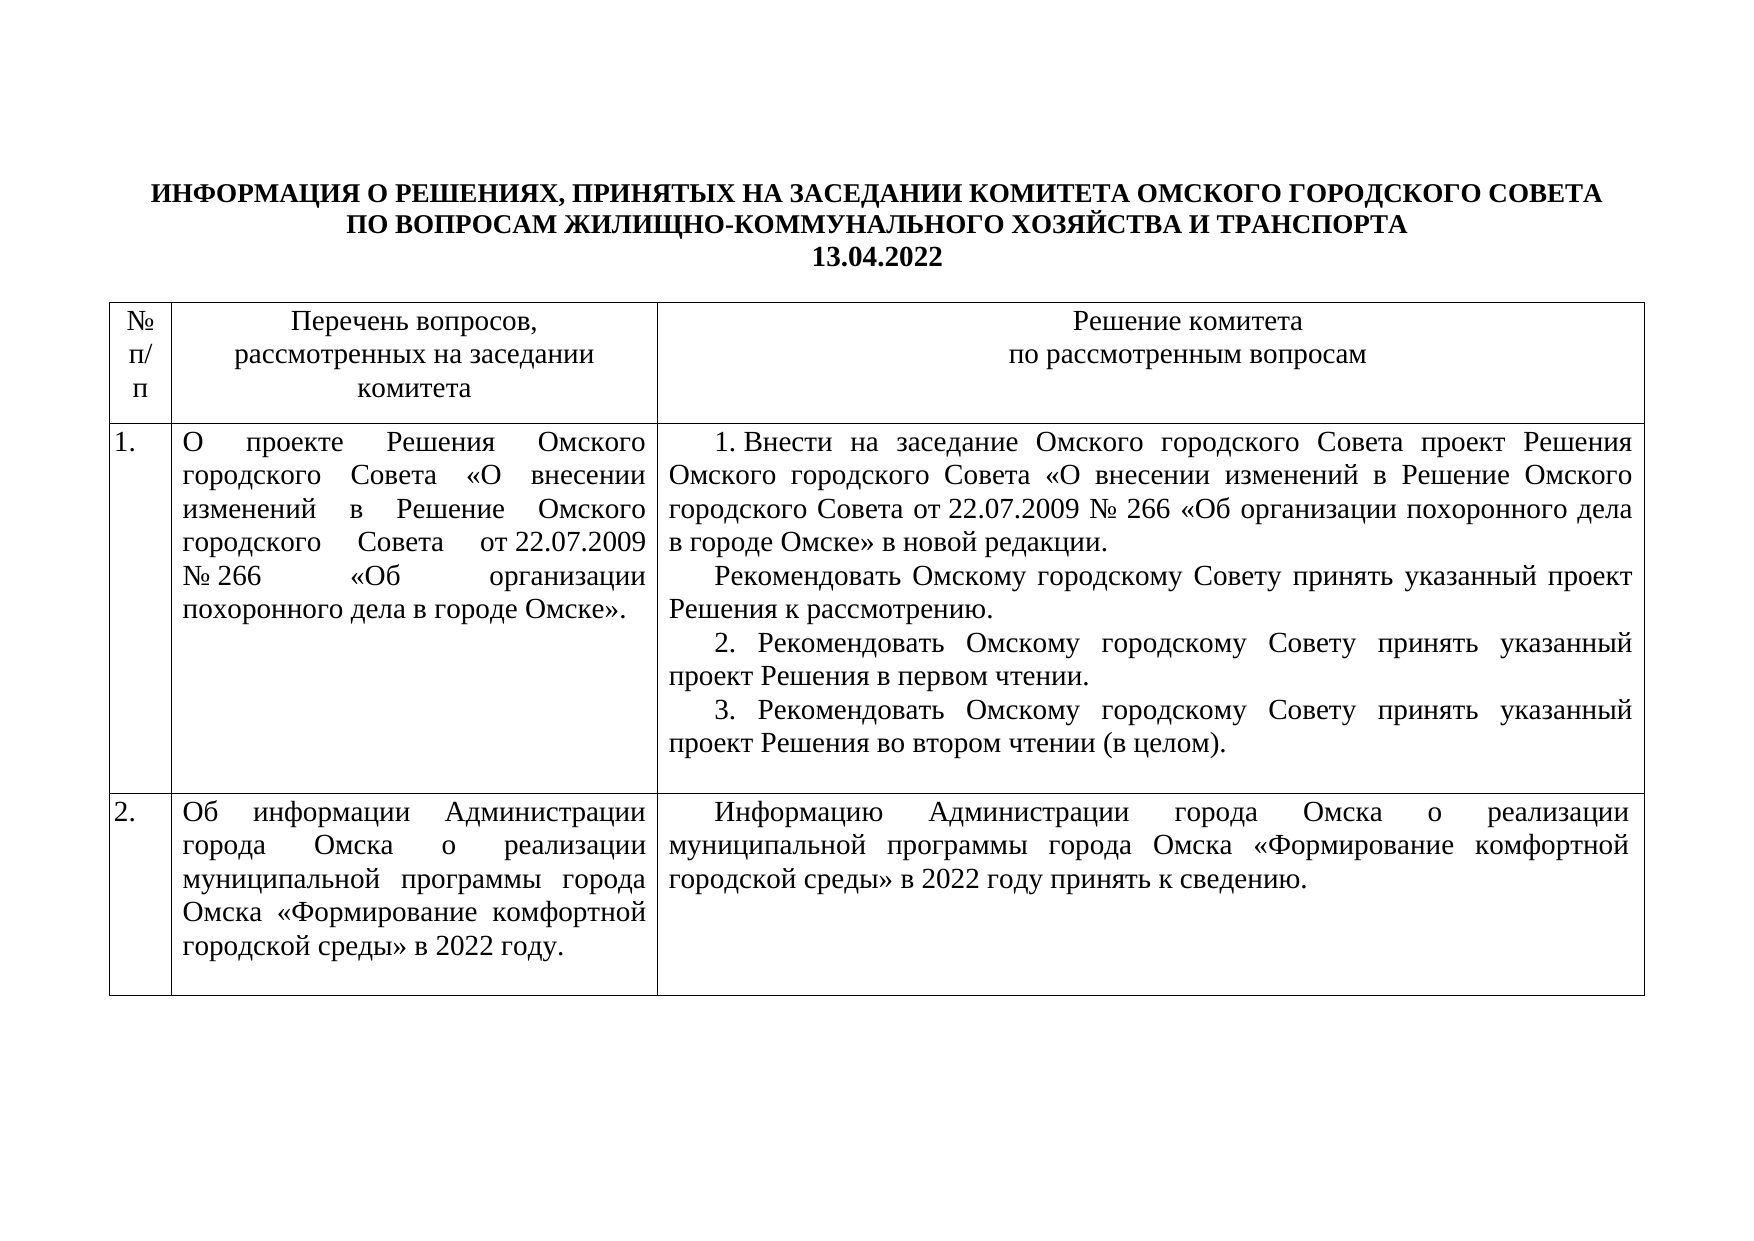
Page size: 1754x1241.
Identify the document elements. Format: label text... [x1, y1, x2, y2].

table_cell 1. Внести на заседание Омского городского Совета проект Решения Омского городского Совета «О внесении изменений в Решение Омского городского Совета от 22.07.2009 № 266 «Об организации похоронного дела в городе Омске» в новой редакции. Рекомендовать Омскому городскому Совету принять указанный проект Решения к рассмотрению. 2. Рекомендовать Омскому городскому Совету принять указанный проект Решения в первом чтении. 3. Рекомендовать Омскому городскому Совету принять указанный проект Решения во втором чтении (в целом). [658, 424, 1644, 793]
table_header Решение комитета по рассмотренным вопросам [658, 303, 1644, 423]
text ИНФОРМАЦИЯ О РЕШЕНИЯХ, ПРИНЯТЫХ НА ЗАСЕДАНИИ КОМИТЕТА ОМСКОГО ГОРОДСКОГО СОВЕТА [118, 177, 1636, 208]
table_cell [110, 794, 171, 995]
table_header Перечень вопросов, рассмотренных на заседании комитета [172, 303, 657, 423]
table_cell О проекте Решения Омского городского Совета «О внесении изменений в Решение Омского городского Совета от 22.07.2009 № 266 «Об организации похоронного дела в городе Омске». [172, 424, 657, 793]
text ПО ВОПРОСАМ ЖИЛИЩНО-КОММУНАЛЬНОГО ХОЗЯЙСТВА И ТРАНСПОРТА [118, 208, 1636, 239]
table_header № п/п [110, 303, 171, 423]
table_cell [110, 424, 171, 793]
table_cell Об информации Администрации города Омска о реализации муниципальной программы города Омска «Формирование комфортной городской среды» в 2022 году. [172, 794, 657, 995]
text 13.04.2022 [118, 239, 1636, 273]
table_cell Информацию Администрации города Омска о реализации муниципальной программы города Омска «Формирование комфортной городской среды» в 2022 году принять к сведению. [658, 794, 1644, 995]
